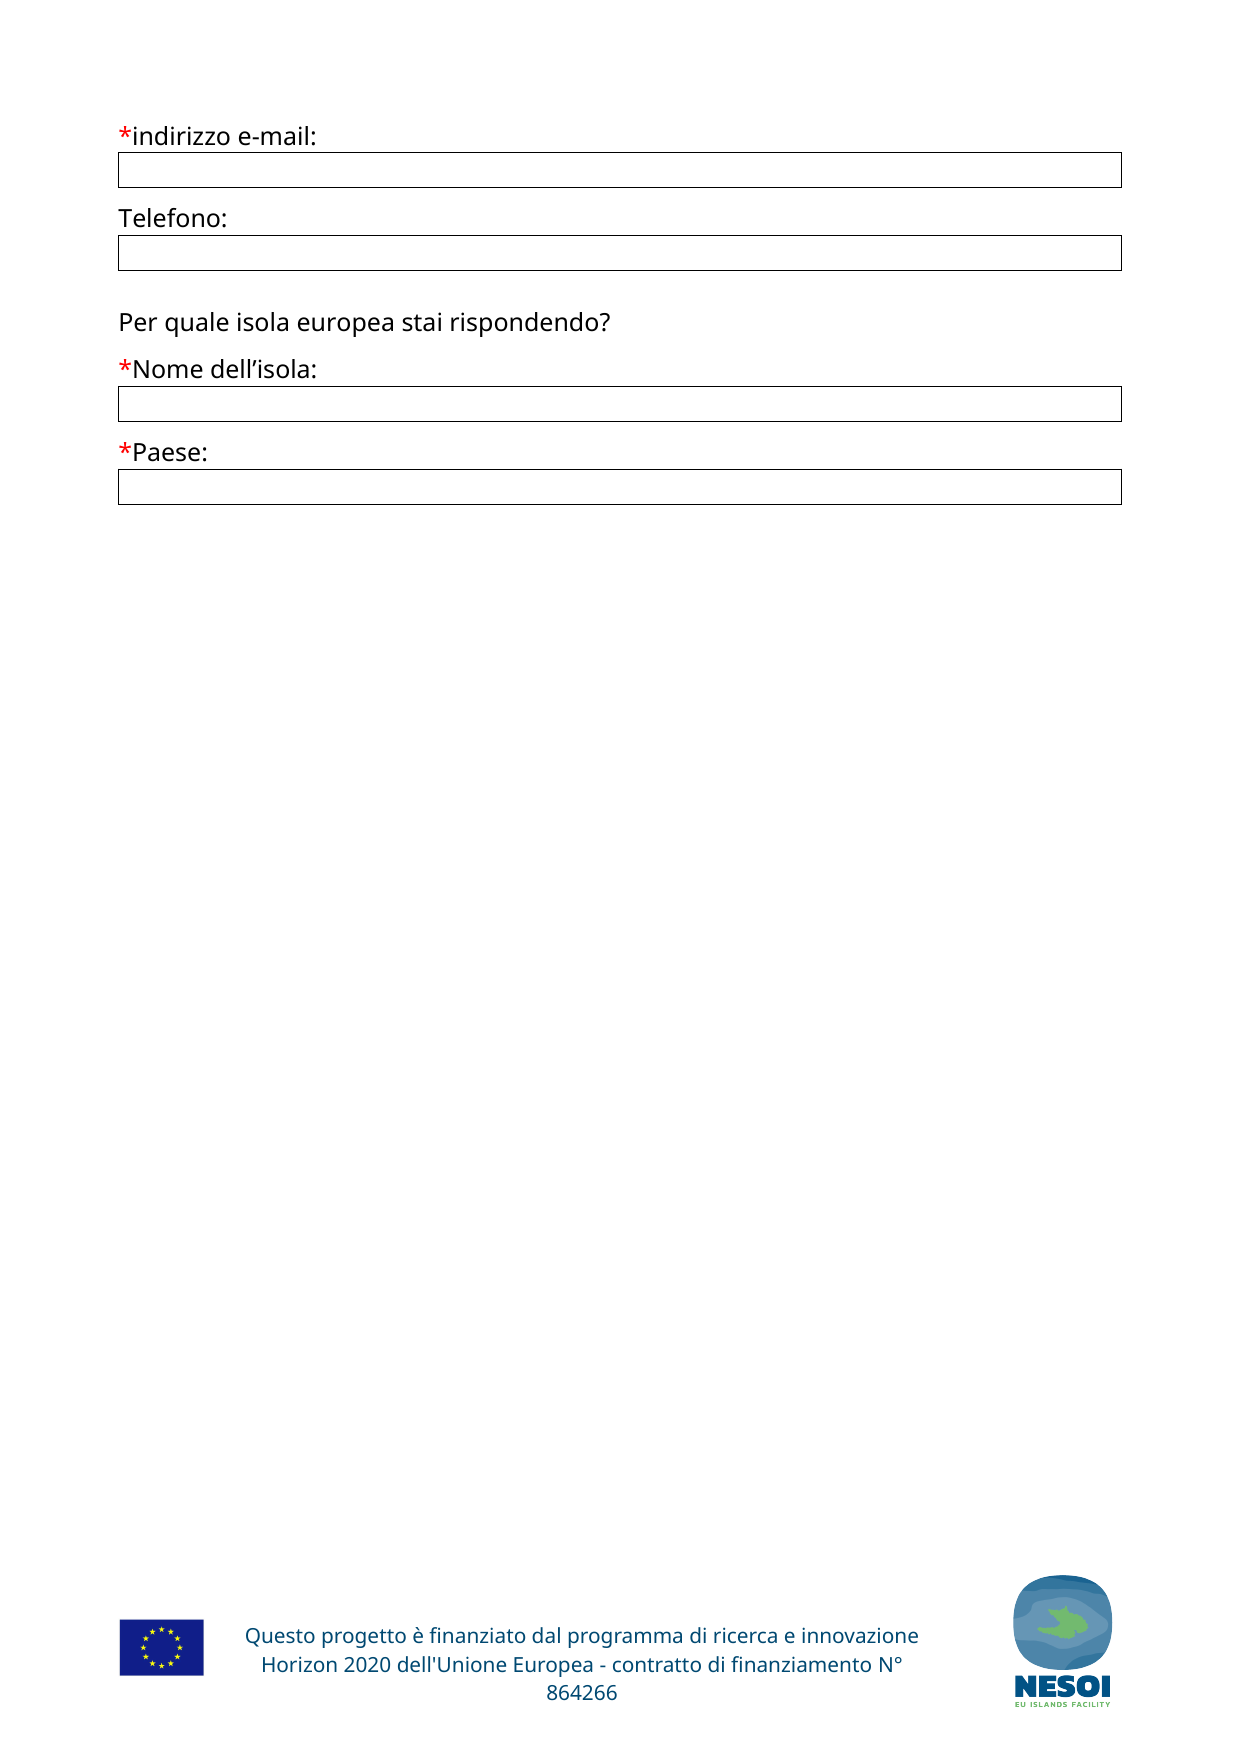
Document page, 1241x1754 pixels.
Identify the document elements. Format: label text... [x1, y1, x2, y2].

picture [118, 1618, 205, 1677]
picture [1011, 1573, 1114, 1709]
text Per quale isola europea stai rispondendo? [118, 305, 1122, 339]
table_header [119, 470, 1121, 503]
text *Paese: [118, 434, 1122, 468]
text *Nome dell’isola: [118, 352, 1122, 386]
table_header [119, 153, 1121, 187]
table_header [119, 387, 1121, 421]
text Telefono: [118, 201, 1122, 235]
table_header [119, 236, 1121, 270]
text *indirizzo e-mail: [118, 118, 1122, 152]
